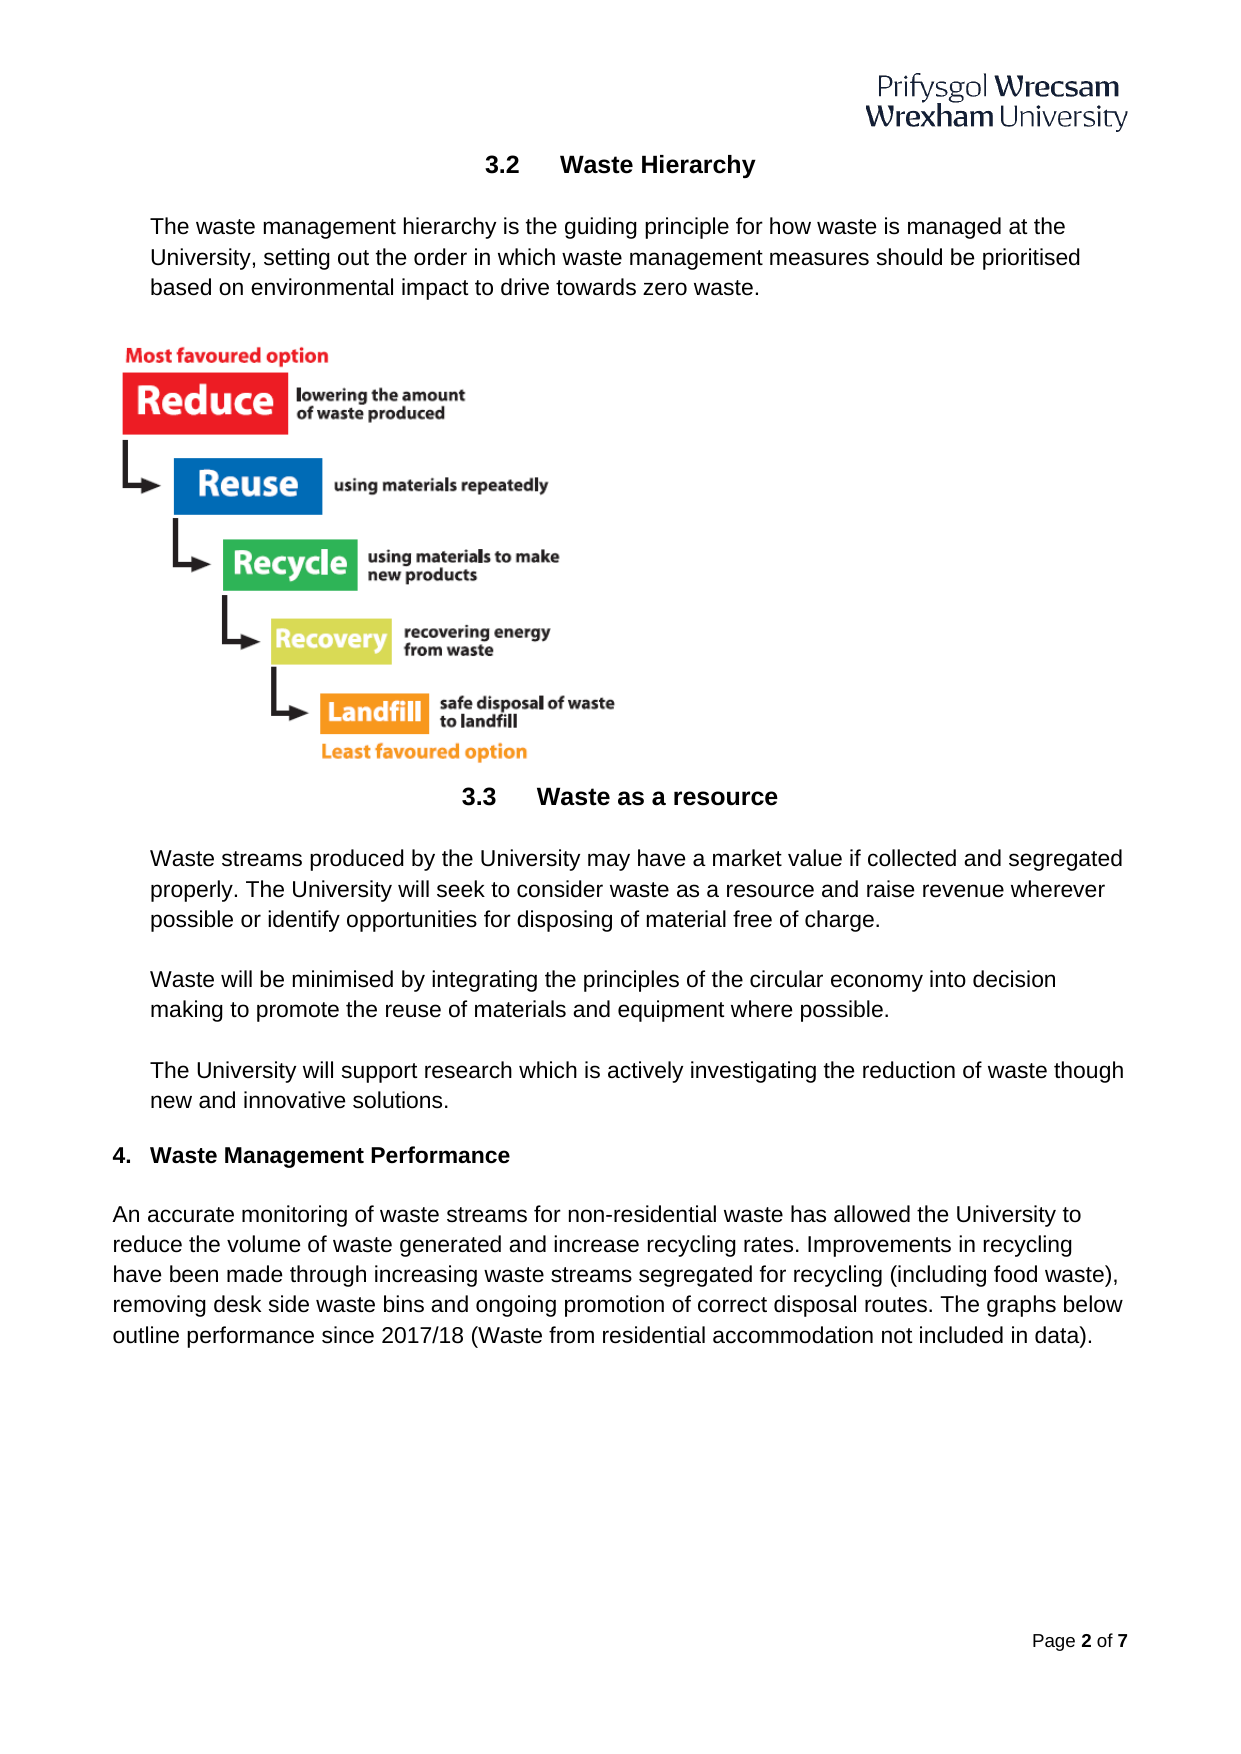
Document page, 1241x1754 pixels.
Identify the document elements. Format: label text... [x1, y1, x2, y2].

subtitle 3.3 Waste as a resource [112, 782, 1128, 811]
text Waste will be minimised by integrating the principles of the circular economy into decision making to promote the reuse of materials and equipment where possible. [150, 966, 1128, 1023]
text Waste streams produced by the University may have a market value if collected and segregated properly. The University will seek to consider waste as a resource and raise revenue wherever possible or identify opportunities for disposing of material free of charge. [150, 845, 1128, 932]
text An accurate monitoring of waste streams for non-residential waste has allowed the University to reduce the volume of waste generated and increase recycling rates. Improvements in recycling have been made through increasing waste streams segregated for recycling (including food waste), removing desk side waste bins and ongoing promotion of correct disposal routes. The graphs below outline performance since 2017/18 (Waste from residential accommodation not included in data). [112, 1201, 1128, 1348]
picture [112, 334, 630, 778]
picture [866, 73, 1128, 132]
text The waste management hierarchy is the guiding principle for how waste is managed at the University, setting out the order in which waste management measures should be prioritised based on environmental impact to drive towards zero waste. [150, 213, 1128, 300]
subtitle Waste Management Performance [112, 1142, 1128, 1168]
subtitle 3.2 Waste Hierarchy [112, 150, 1128, 179]
text The University will support research which is actively investigating the reduction of waste though new and innovative solutions. [150, 1057, 1128, 1113]
